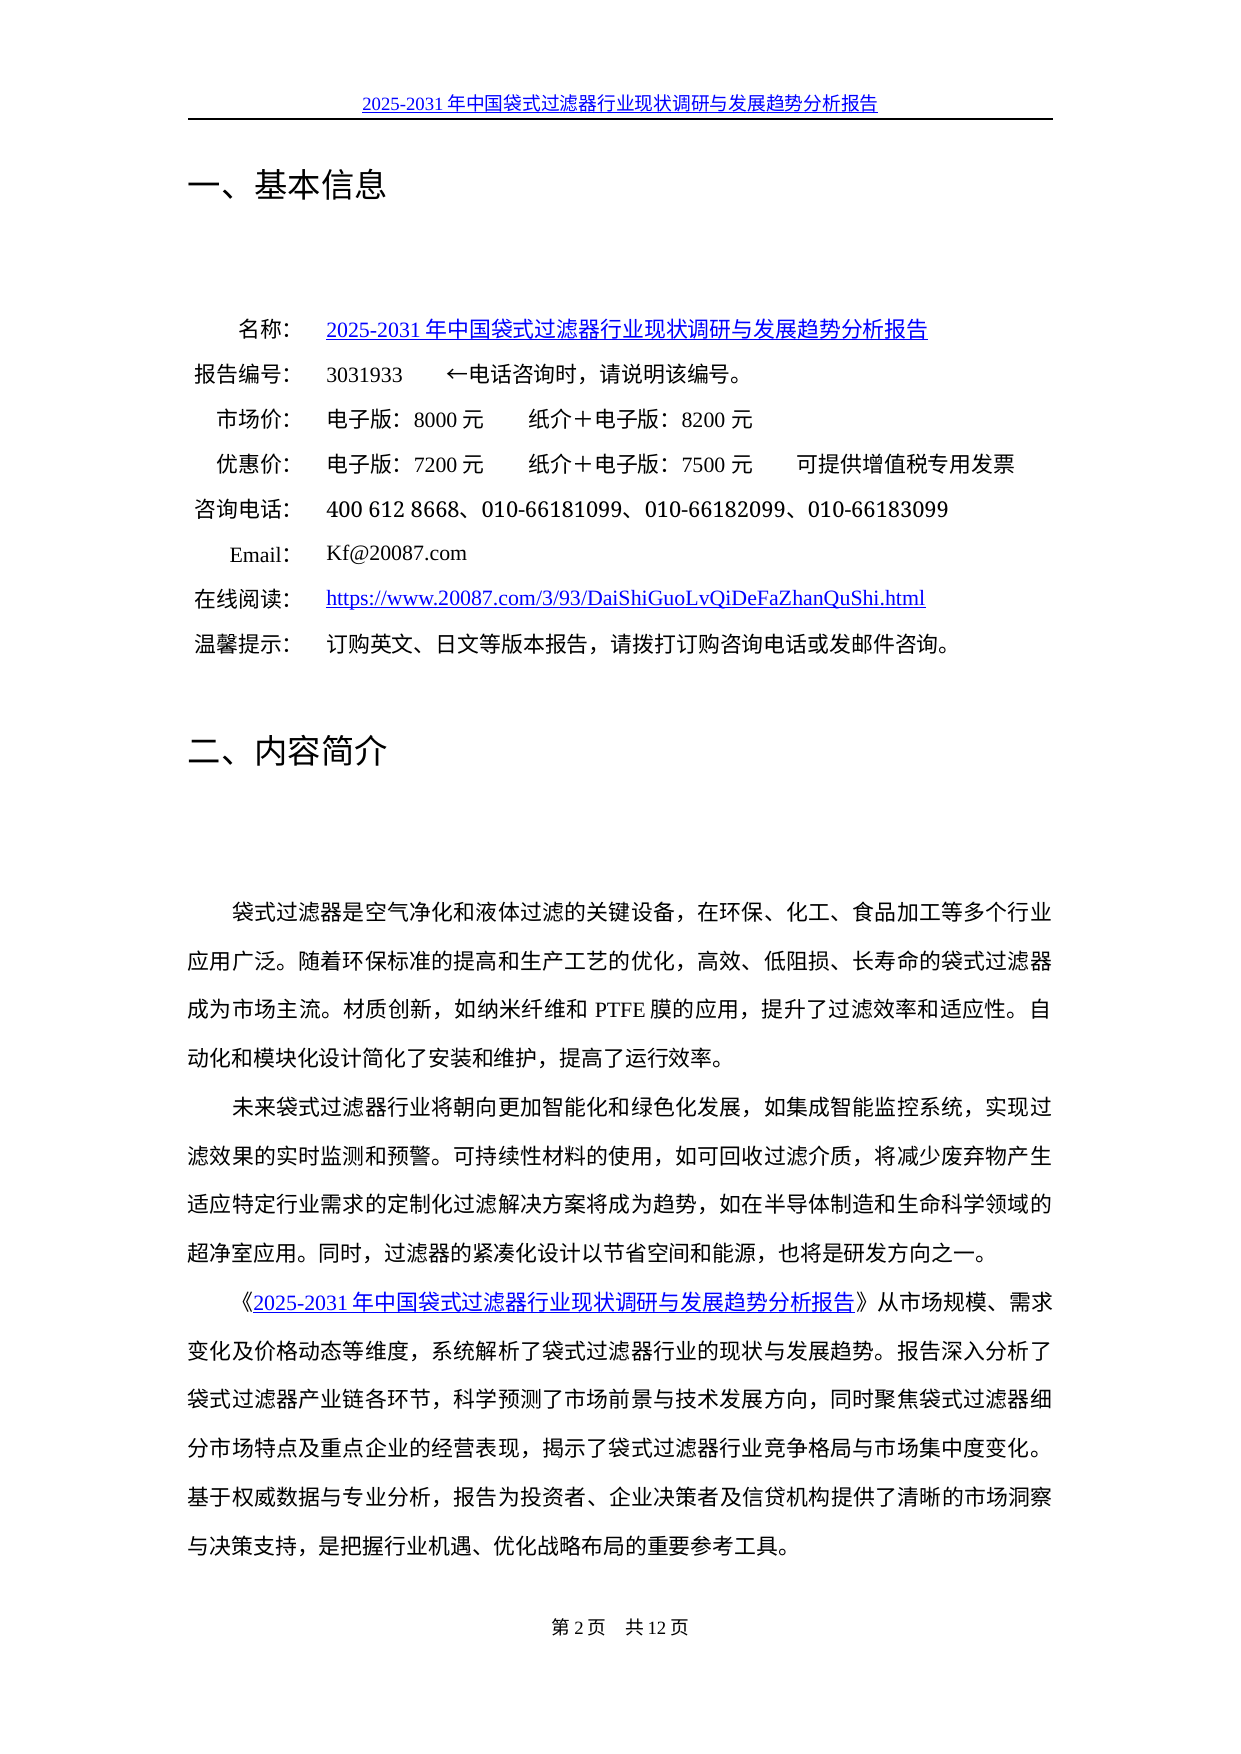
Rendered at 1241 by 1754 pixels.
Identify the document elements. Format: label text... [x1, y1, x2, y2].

table_cell 优惠价： [167, 447, 315, 492]
table_cell Email： [167, 537, 315, 582]
table_cell 报告编号： [167, 357, 315, 402]
table_cell [315, 582, 1073, 627]
table_cell 电子版：8000 元 纸介＋电子版：8200 元 [315, 402, 1073, 447]
table_cell 咨询电话： [167, 492, 315, 537]
table_cell 市场价： [167, 402, 315, 447]
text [187, 894, 1053, 1561]
table_cell 在线阅读： [167, 582, 315, 627]
table_cell 电子版：7200 元 纸介＋电子版：7500 元 可提供增值税专用发票 [315, 447, 1073, 492]
table_cell Kf@20087.com [315, 537, 1073, 582]
table_cell 400 612 8668、010-66181099、010-66182099、010-66183099 [315, 492, 1073, 537]
table_cell 订购英文、日文等版本报告，请拨打订购咨询电话或发邮件咨询。 [315, 627, 1073, 672]
table_cell 温馨提示： [167, 627, 315, 672]
table_cell 3031933 ←电话咨询时，请说明该编号。 [315, 357, 1073, 402]
table_header 2025-2031年中国袋式过滤器行业现状调研与发展趋势分析报告 [315, 312, 1073, 357]
table_header 名称： [167, 312, 315, 357]
title 一、基本信息 [187, 150, 1053, 215]
title 二、内容简介 [187, 717, 1053, 782]
